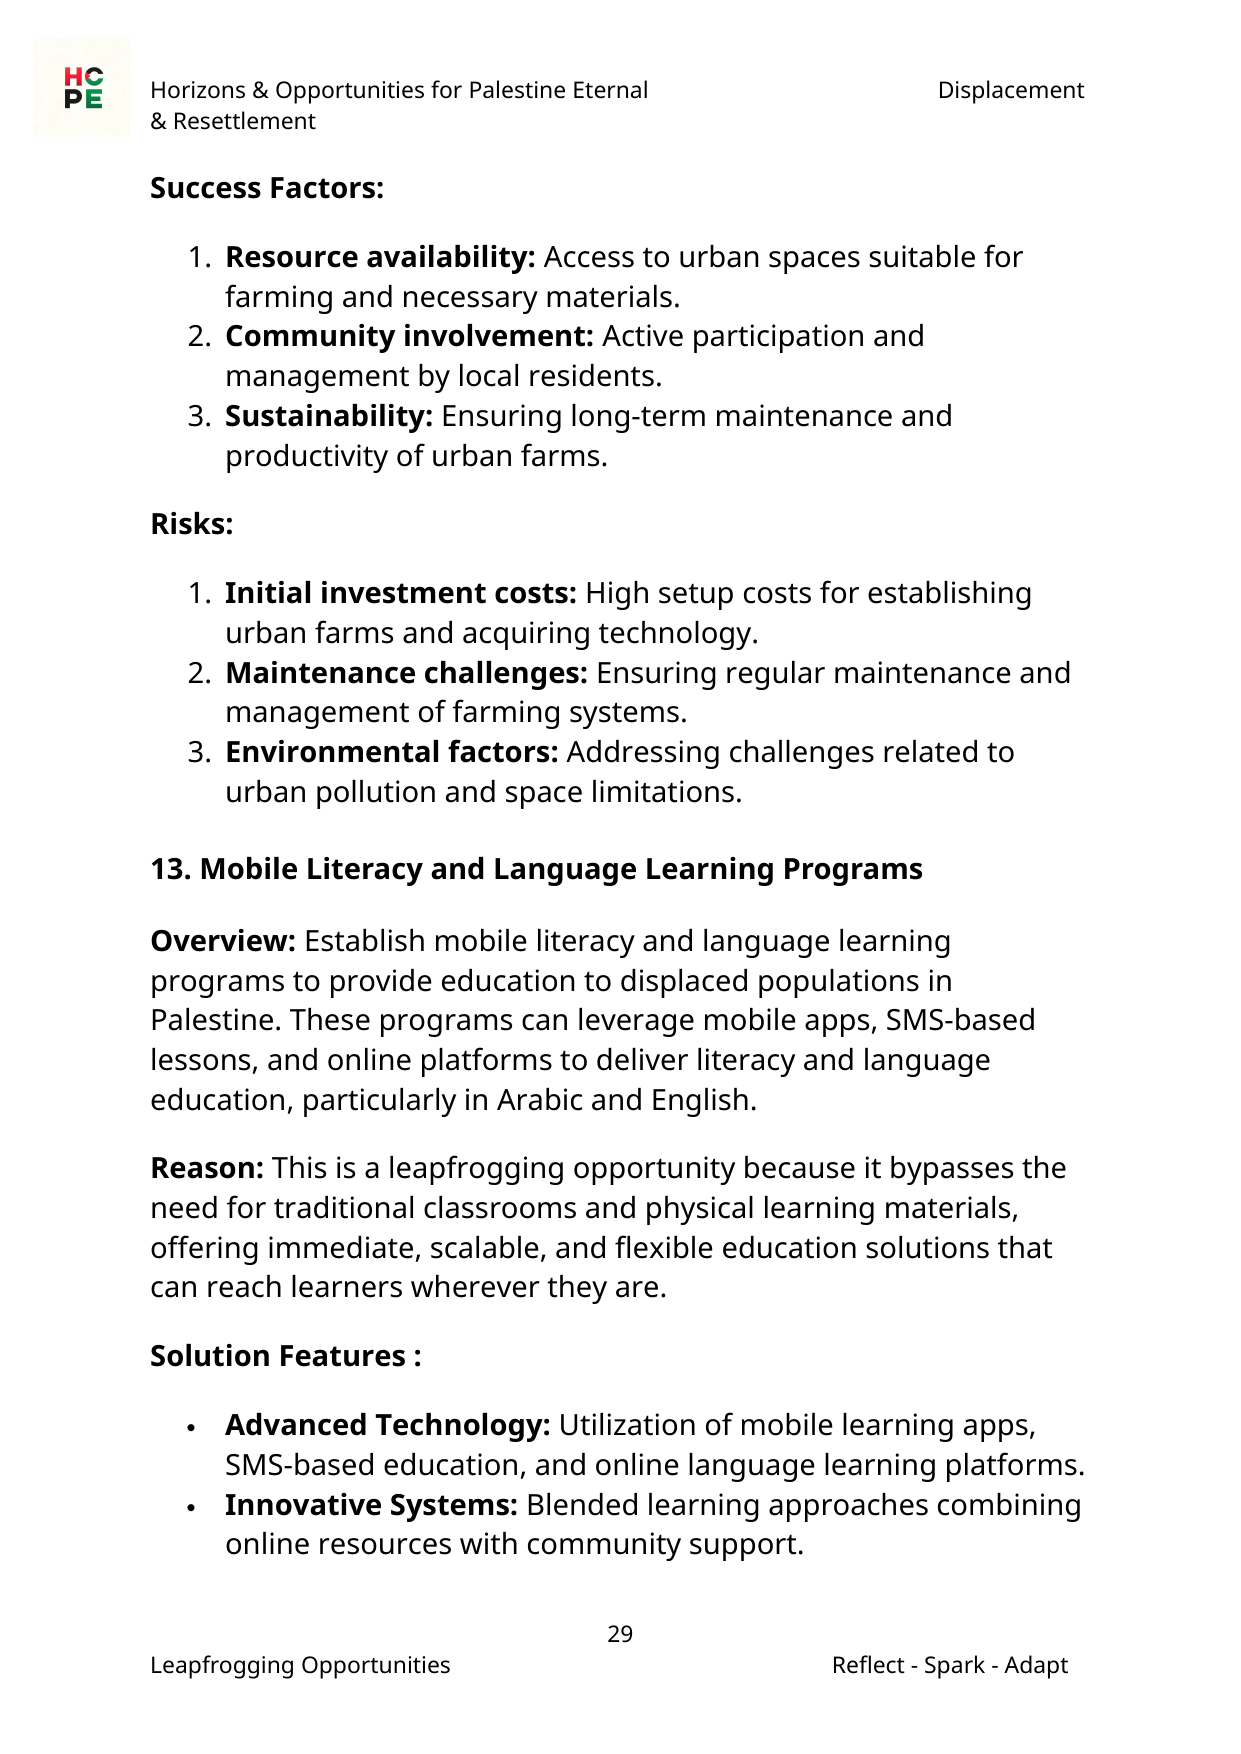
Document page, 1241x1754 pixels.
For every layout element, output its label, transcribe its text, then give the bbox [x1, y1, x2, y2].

list Initial investment costs: High setup costs for establishing urban farms and acquiring technology. [187, 572, 1090, 652]
picture [33, 38, 132, 137]
list Environmental factors: Addressing challenges related to urban pollution and space limitations. [187, 731, 1090, 811]
text Success Factors: [150, 167, 1090, 207]
list Resource availability: Access to urban spaces suitable for farming and necessary materials. [187, 236, 1090, 316]
text Risks: [150, 504, 1090, 543]
subtitle 13. Mobile Literacy and Language Learning Programs [150, 848, 1090, 888]
text Reason: This is a leapfrogging opportunity because it bypasses the need for traditional classrooms and physical learning materials, offering immediate, scalable, and flexible education solutions that can reach learners wherever they are. [150, 1148, 1090, 1306]
list Innovative Systems: Blended learning approaches combining online resources with community support. [187, 1484, 1090, 1563]
list Community involvement: Active participation and management by local residents. [187, 316, 1090, 395]
text Overview: Establish mobile literacy and language learning programs to provide education to displaced populations in Palestine. These programs can leverage mobile apps, SMS-based lessons, and online platforms to deliver literacy and language education, particularly in Arabic and English. [150, 920, 1090, 1118]
list Advanced Technology: Utilization of mobile learning apps, SMS-based education, and online language learning platforms. [187, 1404, 1090, 1484]
list Maintenance challenges: Ensuring regular maintenance and management of farming systems. [187, 652, 1090, 731]
text Solution Features : [150, 1336, 1090, 1375]
list Sustainability: Ensuring long-term maintenance and productivity of urban farms. [187, 395, 1090, 474]
